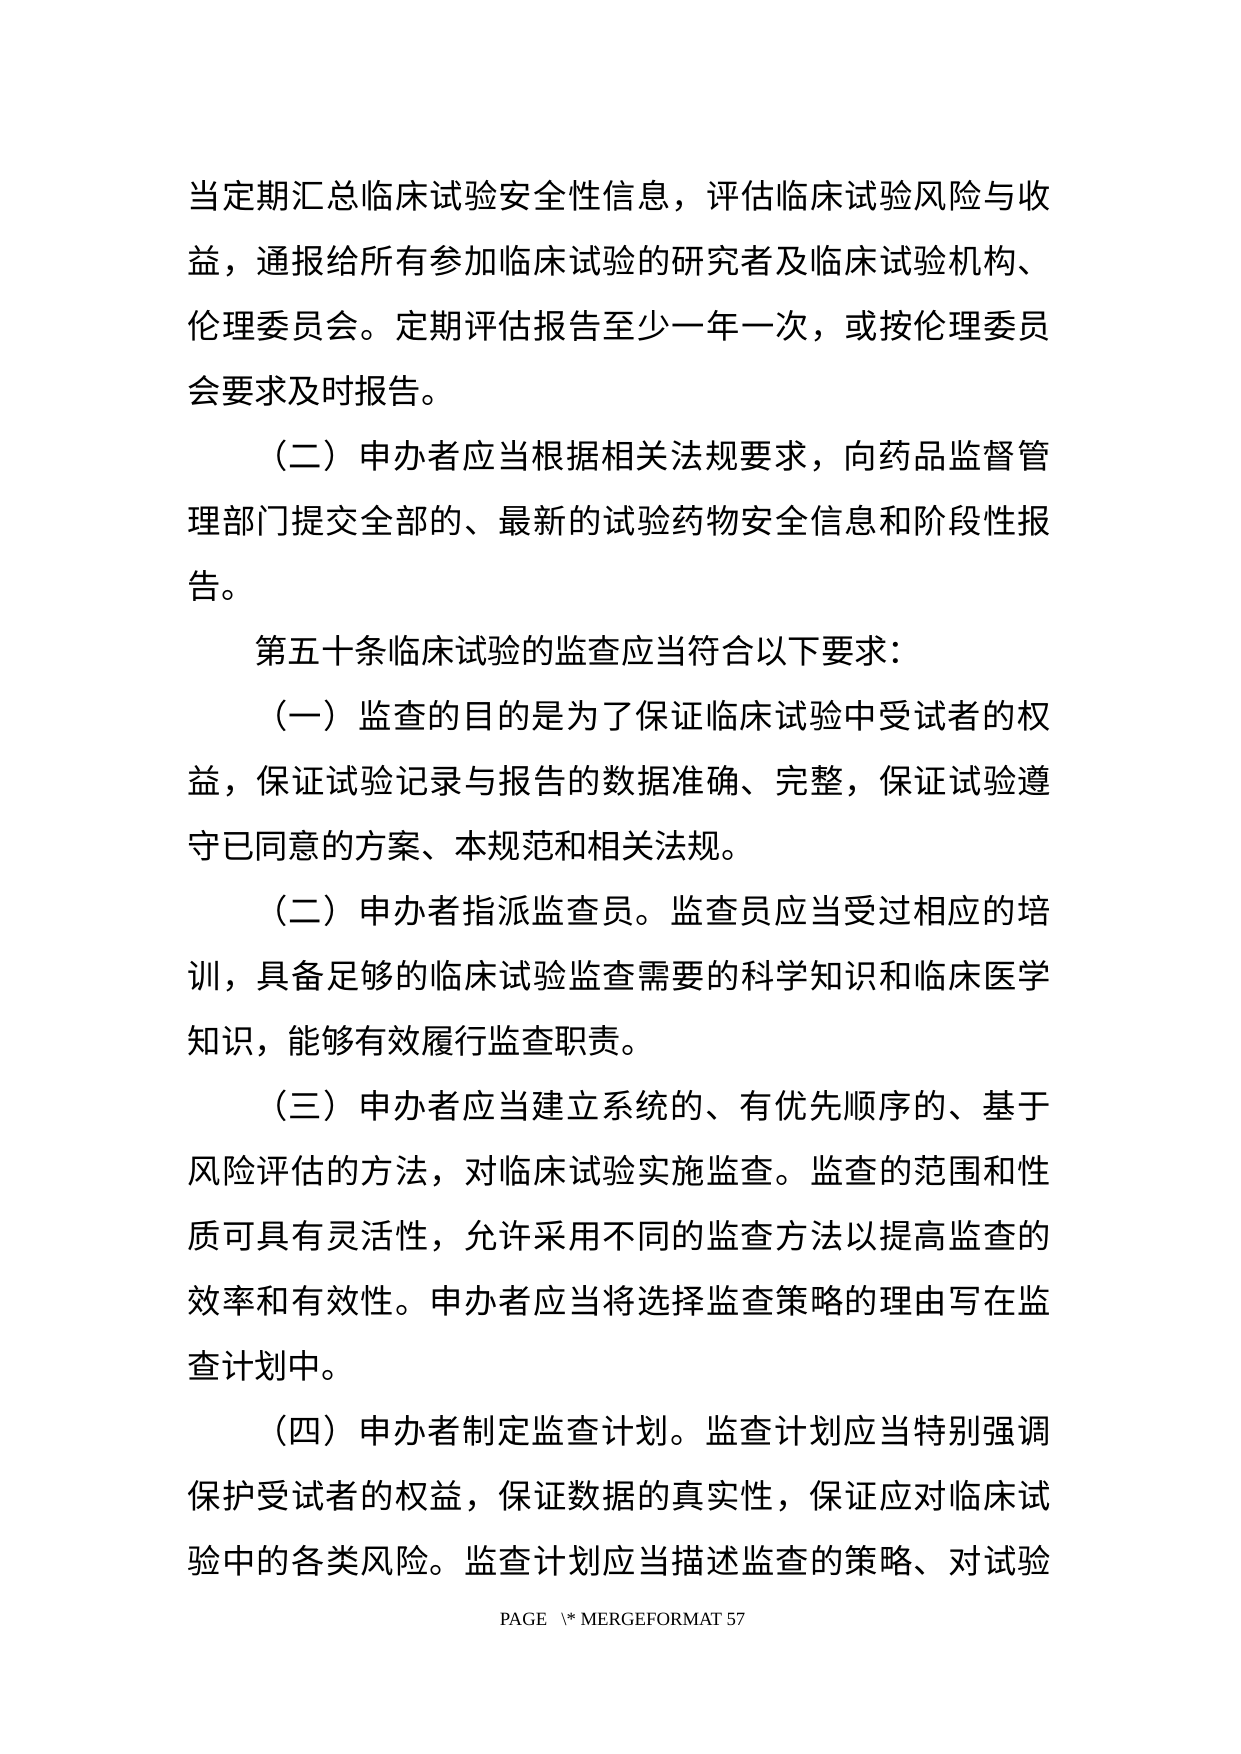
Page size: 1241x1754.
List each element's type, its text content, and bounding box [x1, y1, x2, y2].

text （二）申办者指派监查员。监查员应当受过相应的培训，具备足够的临床试验监查需要的科学知识和临床医学知识，能够有效履行监查职责。 [187, 877, 1053, 1072]
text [187, 1397, 1053, 1592]
text （二）申办者应当根据相关法规要求，向药品监督管理部门提交全部的、最新的试验药物安全信息和阶段性报告。 [187, 422, 1053, 617]
text （一）监查的目的是为了保证临床试验中受试者的权益，保证试验记录与报告的数据准确、完整，保证试验遵守已同意的方案、本规范和相关法规。 [187, 682, 1053, 877]
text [187, 162, 1053, 422]
text 第五十条临床试验的监查应当符合以下要求： [187, 617, 1053, 682]
text （三）申办者应当建立系统的、有优先顺序的、基于风险评估的方法，对临床试验实施监查。监查的范围和性质可具有灵活性，允许采用不同的监查方法以提高监查的效率和有效性。申办者应当将选择监查策略的理由写在监查计划中。 [187, 1072, 1053, 1397]
